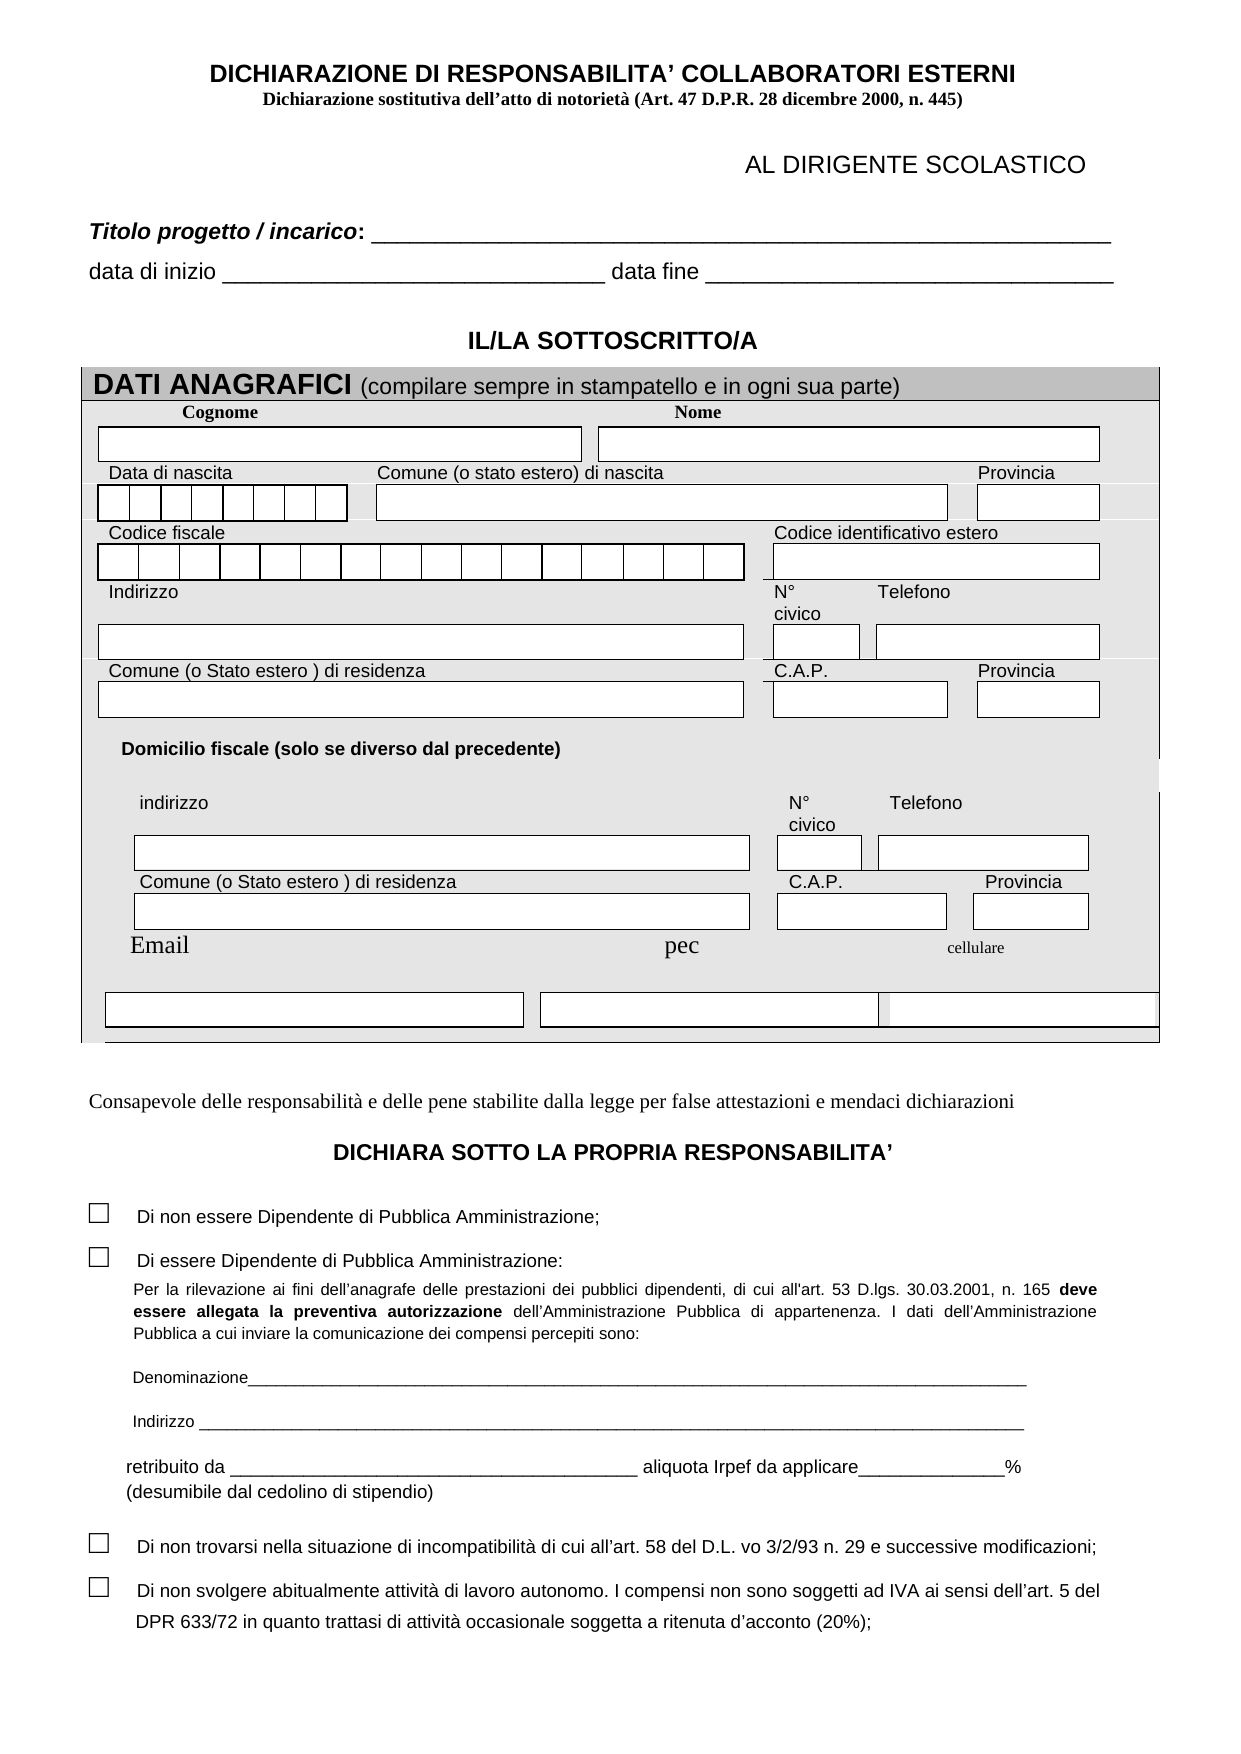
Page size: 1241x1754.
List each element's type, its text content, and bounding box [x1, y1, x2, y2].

table_cell [704, 545, 743, 579]
table_cell [82, 484, 97, 519]
text DICHIARA SOTTO LA PROPRIA RESPONSABILITA’ [89, 1139, 1137, 1165]
table_cell [221, 545, 259, 579]
table_cell Telefono [866, 579, 1159, 624]
table_cell [82, 543, 97, 579]
table_cell [99, 486, 129, 519]
table_cell [978, 485, 1099, 519]
table_cell [745, 543, 773, 579]
table_cell [733, 659, 763, 681]
table_cell [774, 682, 947, 717]
table_cell Domicilio fiscale (solo se diverso dal precedente) [82, 737, 1159, 759]
table_cell Provincia [966, 461, 1159, 483]
table_cell [82, 624, 98, 658]
table_cell Comune (o Stato estero ) di residenza [82, 659, 733, 681]
table_header Per la rilevazione ai fini dell’anagrafe delle prestazioni dei pubblici dipendenti, di cui all'art. 53 D.lgs. 30.03.2001, n. 165 deve essere allegata la preventiva autorizzazione dell’Amministrazione Pubblica di appartenenza. I dati dell’Amministrazione Pubblica a cui inviare la comunicazione dei compensi percepiti sono: Denominazione____________________________________________________________________________________ Indirizzo _________________________________________________________________________________________ [89, 1280, 1108, 1456]
text IL/LA SOTTOSCRITTO/A [89, 326, 1137, 355]
table_cell Codice identificativo estero [763, 520, 1159, 543]
text Dichiarazione sostitutiva dell’atto di notorietà (Art. 47 D.P.R. 28 dicembre 2000, n. 445) [89, 88, 1137, 109]
table_cell [99, 682, 743, 717]
table_cell Provincia [966, 659, 1159, 681]
table_cell [937, 660, 966, 681]
table_cell [502, 545, 541, 579]
table_cell [1100, 624, 1159, 658]
table_cell [348, 484, 376, 519]
table_cell [849, 580, 866, 624]
table_header DATI ANAGRAFICI (compilare sempre in stampatello e in ogni sua parte) [360, 367, 1159, 400]
table_cell [254, 486, 284, 519]
table_cell [948, 681, 977, 717]
text data di inizio ______________________________ data fine ________________________________ [89, 258, 1137, 284]
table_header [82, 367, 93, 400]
table_cell [571, 401, 588, 426]
table_cell [733, 462, 763, 483]
text □ Di non essere Dipendente di Pubblica Amministrazione; [89, 1192, 1137, 1230]
table_cell [285, 486, 315, 519]
table_cell Comune (o stato estero) di nascita [366, 461, 733, 483]
table_cell [733, 521, 763, 543]
table_cell [82, 426, 98, 461]
table_cell [978, 682, 1099, 717]
table_cell [130, 486, 160, 519]
table_cell retribuito da _______________________________________ aliquota Irpef da applicare______________% (desumibile dal cedolino di stipendio) [89, 1456, 1108, 1522]
table_cell [99, 625, 743, 658]
text □ Di non svolgere abitualmente attività di lavoro autonomo. I compensi non sono soggetti ad IVA ai sensi dell’art. 5 del [89, 1567, 1137, 1605]
text □ Di essere Dipendente di Pubblica Amministrazione: [89, 1236, 1137, 1274]
table_cell Nome [588, 401, 1159, 426]
table_cell [82, 759, 1159, 1043]
table_cell [1100, 484, 1159, 519]
table_cell Cognome [82, 401, 571, 426]
table_cell [774, 544, 1099, 579]
table_cell [301, 545, 340, 579]
table_cell [744, 681, 773, 717]
table_cell [462, 545, 501, 579]
table_cell [422, 545, 461, 579]
table_cell [774, 625, 859, 658]
text □ Di non trovarsi nella situazione di incompatibilità di cui all’art. 58 del D.L. vo 3/2/93 n. 29 e successive modificazioni; [89, 1522, 1137, 1561]
table_cell [316, 486, 346, 519]
table_cell [877, 625, 1099, 658]
table_cell C.A.P. [763, 660, 937, 681]
table_cell [381, 545, 421, 579]
table_cell Codice fiscale [82, 520, 733, 543]
text AL DIRIGENTE SCOLASTICO [694, 150, 1137, 179]
table_cell [664, 545, 703, 579]
table_cell [763, 462, 937, 483]
table_cell [377, 485, 947, 519]
table_cell [139, 545, 179, 579]
table_cell [82, 681, 98, 717]
table_cell [624, 545, 663, 579]
table_cell [1100, 681, 1159, 717]
table_cell [99, 545, 138, 579]
text Titolo progetto / incarico: __________________________________________________________ [89, 218, 1137, 245]
table_cell [192, 486, 222, 519]
table_cell [162, 486, 191, 519]
table_cell Data di nascita [82, 461, 336, 483]
table_cell [82, 717, 1159, 737]
table_cell [582, 426, 598, 461]
table_cell Indirizzo [82, 579, 733, 624]
table_cell [342, 545, 380, 579]
table_cell [733, 579, 763, 624]
table_cell [99, 428, 581, 461]
table_cell N° civico [763, 580, 849, 624]
table_cell [937, 462, 966, 483]
table_cell [1100, 426, 1159, 461]
text DPR 633/72 in quanto trattasi di attività occasionale soggetta a ritenuta d’acconto (20%); [89, 1611, 1137, 1632]
text DICHIARAZIONE DI RESPONSABILITA’ COLLABORATORI ESTERNI [89, 59, 1137, 88]
table_cell [261, 545, 300, 579]
text Consapevole delle responsabilità e delle pene stabilite dalla legge per false attestazioni e mendaci dichiarazioni [89, 1089, 1137, 1113]
table_cell [224, 486, 253, 519]
table_cell [180, 545, 219, 579]
table_cell [948, 484, 977, 519]
table_cell [744, 624, 773, 658]
table_cell [543, 545, 581, 579]
table_cell [582, 545, 623, 579]
table_cell [599, 428, 1099, 461]
table_cell [860, 624, 876, 658]
table_cell [1100, 543, 1159, 579]
table_cell [336, 462, 366, 483]
